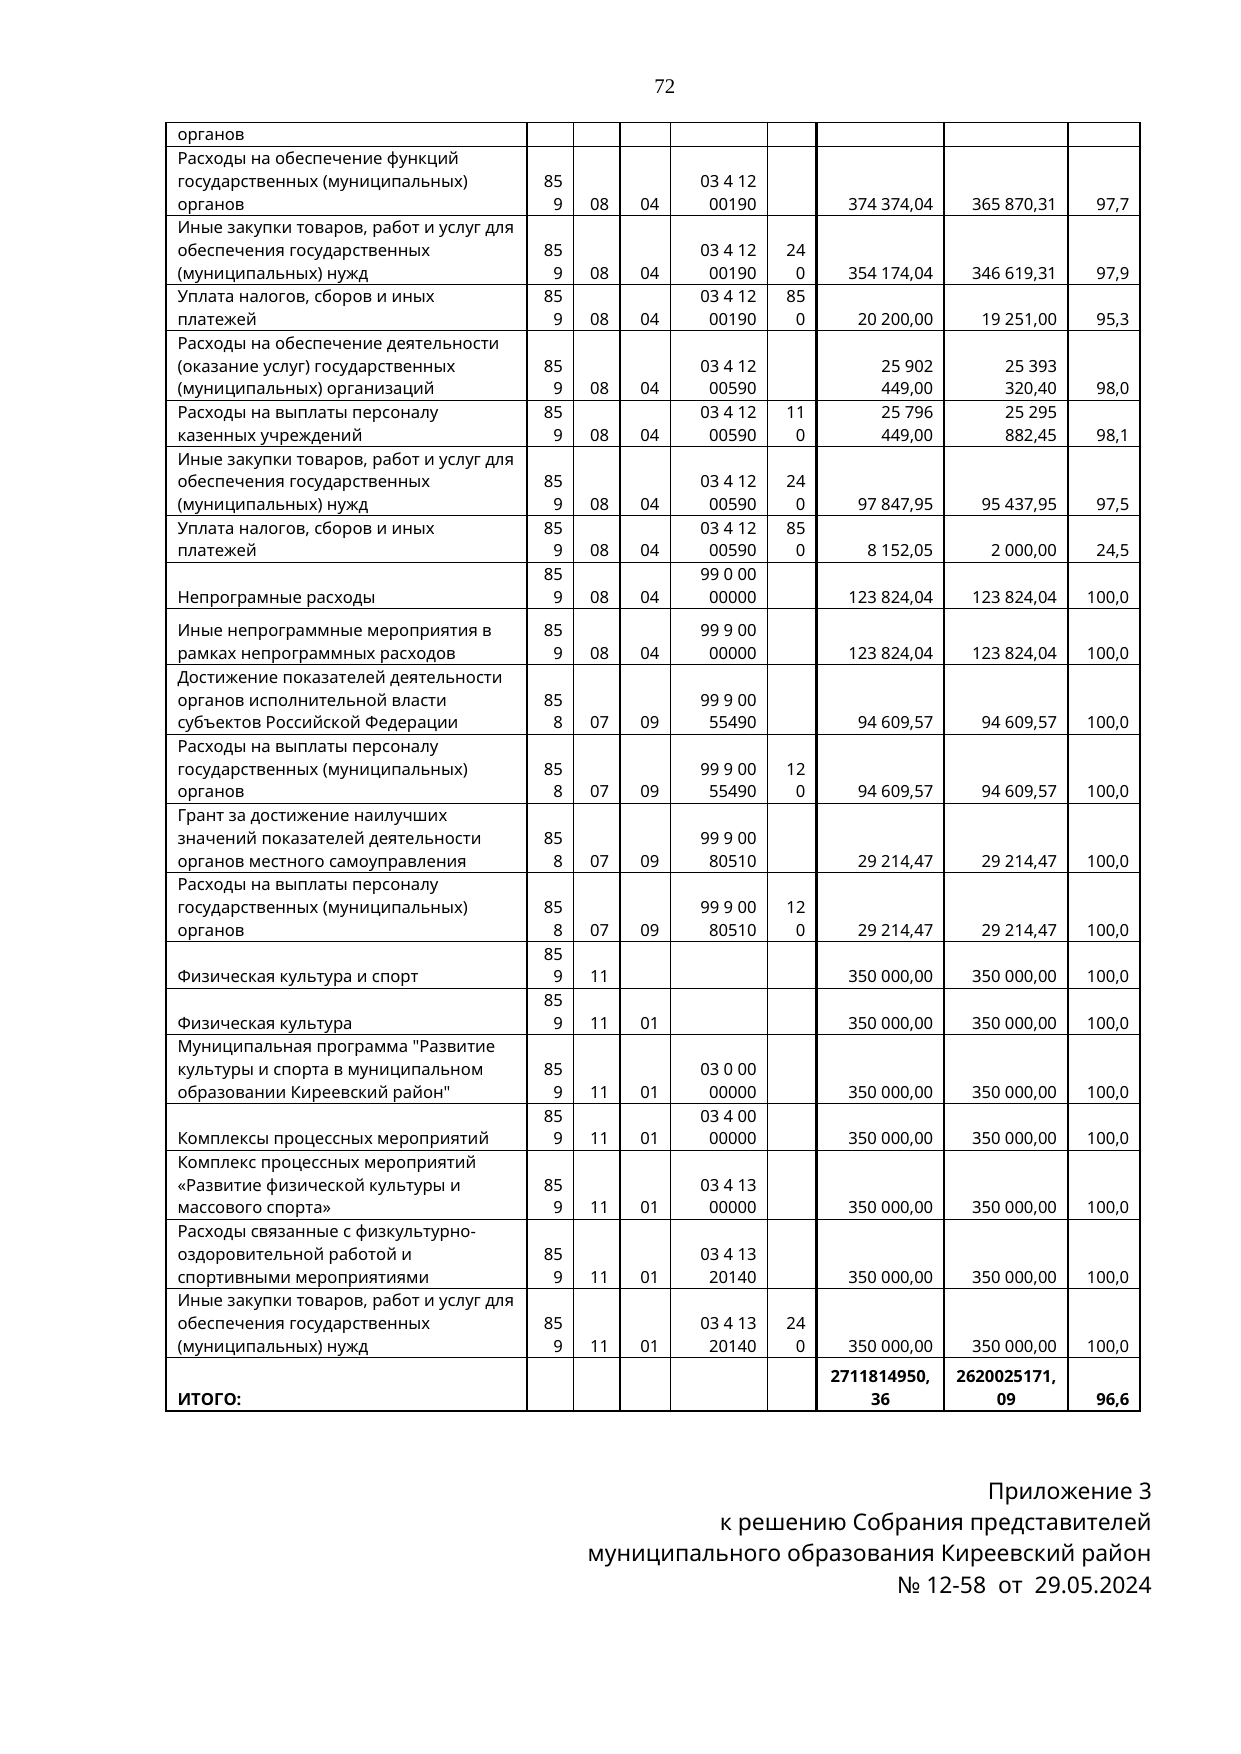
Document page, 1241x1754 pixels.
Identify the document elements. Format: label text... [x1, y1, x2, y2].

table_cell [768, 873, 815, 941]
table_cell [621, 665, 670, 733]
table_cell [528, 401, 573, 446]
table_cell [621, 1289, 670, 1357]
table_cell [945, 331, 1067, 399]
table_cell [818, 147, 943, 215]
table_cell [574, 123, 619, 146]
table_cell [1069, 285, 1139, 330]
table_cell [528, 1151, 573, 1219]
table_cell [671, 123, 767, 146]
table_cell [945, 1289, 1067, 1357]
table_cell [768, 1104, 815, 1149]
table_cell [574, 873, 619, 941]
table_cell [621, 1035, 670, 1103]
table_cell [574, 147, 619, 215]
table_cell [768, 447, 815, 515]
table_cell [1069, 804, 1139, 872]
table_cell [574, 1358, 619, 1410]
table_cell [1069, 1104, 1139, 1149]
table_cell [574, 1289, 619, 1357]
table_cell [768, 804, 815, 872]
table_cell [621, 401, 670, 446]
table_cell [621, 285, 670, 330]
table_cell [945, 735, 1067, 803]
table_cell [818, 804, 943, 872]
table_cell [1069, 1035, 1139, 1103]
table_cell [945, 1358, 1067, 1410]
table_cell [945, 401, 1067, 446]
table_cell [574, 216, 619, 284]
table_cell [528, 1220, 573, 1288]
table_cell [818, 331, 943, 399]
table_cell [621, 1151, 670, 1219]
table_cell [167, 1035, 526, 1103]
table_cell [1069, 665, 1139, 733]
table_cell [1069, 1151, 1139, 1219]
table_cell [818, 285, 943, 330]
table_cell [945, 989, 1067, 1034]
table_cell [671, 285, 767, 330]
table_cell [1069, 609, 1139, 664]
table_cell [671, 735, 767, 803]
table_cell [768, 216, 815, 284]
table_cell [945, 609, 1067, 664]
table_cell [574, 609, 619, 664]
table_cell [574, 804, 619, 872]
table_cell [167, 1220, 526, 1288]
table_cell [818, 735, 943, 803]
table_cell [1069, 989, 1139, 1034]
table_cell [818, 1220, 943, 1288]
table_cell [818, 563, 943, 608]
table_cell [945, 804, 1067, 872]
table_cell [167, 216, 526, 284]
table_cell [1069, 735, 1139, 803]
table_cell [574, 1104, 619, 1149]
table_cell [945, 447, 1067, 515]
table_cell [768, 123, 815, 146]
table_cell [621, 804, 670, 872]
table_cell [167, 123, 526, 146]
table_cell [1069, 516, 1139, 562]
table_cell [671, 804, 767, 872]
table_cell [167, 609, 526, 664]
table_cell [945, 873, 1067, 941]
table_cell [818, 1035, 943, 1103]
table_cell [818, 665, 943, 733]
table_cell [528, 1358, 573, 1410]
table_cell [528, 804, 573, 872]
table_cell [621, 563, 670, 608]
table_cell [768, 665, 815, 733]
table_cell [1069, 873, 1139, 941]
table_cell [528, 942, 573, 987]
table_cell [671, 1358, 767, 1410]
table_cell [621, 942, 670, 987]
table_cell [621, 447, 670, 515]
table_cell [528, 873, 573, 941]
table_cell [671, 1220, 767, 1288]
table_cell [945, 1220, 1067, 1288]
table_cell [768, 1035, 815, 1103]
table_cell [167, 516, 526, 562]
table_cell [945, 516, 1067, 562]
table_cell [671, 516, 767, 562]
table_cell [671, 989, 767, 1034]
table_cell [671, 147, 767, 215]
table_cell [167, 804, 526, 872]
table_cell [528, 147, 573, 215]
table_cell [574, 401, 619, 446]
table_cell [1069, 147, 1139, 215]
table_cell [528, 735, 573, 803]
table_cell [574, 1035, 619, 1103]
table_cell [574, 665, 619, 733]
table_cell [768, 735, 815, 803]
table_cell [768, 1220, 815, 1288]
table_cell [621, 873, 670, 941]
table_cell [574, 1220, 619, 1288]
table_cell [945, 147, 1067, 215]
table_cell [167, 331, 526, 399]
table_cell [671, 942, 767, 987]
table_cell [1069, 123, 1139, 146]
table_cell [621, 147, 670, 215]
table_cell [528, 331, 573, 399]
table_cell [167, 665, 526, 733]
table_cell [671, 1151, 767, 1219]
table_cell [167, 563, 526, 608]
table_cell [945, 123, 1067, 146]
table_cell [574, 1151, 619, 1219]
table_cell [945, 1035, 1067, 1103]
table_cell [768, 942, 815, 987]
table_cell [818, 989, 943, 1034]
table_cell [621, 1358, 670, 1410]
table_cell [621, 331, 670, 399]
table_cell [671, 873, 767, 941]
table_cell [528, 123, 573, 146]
text Приложение 3 [177, 1475, 1152, 1506]
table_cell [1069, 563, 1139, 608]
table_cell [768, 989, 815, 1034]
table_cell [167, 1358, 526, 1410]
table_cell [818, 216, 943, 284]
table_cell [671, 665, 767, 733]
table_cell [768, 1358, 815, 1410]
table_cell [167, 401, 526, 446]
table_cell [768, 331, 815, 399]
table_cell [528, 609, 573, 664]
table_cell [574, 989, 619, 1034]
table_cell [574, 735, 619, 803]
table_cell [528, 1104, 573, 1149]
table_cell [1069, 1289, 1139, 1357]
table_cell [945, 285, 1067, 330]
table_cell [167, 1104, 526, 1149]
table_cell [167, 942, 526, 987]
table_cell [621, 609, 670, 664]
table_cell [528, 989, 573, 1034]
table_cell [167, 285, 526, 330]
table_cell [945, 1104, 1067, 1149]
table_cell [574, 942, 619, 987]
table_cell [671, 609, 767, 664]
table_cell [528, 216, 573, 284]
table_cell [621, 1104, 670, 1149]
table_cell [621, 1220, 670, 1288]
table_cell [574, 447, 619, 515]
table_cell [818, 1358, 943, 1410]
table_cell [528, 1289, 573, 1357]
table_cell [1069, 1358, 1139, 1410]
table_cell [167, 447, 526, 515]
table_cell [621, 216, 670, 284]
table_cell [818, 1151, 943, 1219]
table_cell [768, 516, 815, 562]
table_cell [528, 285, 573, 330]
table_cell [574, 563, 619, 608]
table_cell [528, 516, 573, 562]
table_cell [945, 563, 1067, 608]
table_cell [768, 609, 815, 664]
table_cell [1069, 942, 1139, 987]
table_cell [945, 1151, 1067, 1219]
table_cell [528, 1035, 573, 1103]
text муниципального образования Киреевский район № 12-58 от 29.05.2024 [177, 1537, 1152, 1600]
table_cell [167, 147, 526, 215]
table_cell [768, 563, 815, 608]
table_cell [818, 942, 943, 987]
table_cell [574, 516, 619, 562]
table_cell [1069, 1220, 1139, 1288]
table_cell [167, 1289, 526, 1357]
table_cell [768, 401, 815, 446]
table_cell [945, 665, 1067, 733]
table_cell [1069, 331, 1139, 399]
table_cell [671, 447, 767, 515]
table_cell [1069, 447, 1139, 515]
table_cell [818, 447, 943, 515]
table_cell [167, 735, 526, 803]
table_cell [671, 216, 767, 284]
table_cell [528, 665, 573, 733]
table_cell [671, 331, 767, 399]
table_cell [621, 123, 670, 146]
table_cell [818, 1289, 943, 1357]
text к решению Собрания представителей [177, 1506, 1152, 1537]
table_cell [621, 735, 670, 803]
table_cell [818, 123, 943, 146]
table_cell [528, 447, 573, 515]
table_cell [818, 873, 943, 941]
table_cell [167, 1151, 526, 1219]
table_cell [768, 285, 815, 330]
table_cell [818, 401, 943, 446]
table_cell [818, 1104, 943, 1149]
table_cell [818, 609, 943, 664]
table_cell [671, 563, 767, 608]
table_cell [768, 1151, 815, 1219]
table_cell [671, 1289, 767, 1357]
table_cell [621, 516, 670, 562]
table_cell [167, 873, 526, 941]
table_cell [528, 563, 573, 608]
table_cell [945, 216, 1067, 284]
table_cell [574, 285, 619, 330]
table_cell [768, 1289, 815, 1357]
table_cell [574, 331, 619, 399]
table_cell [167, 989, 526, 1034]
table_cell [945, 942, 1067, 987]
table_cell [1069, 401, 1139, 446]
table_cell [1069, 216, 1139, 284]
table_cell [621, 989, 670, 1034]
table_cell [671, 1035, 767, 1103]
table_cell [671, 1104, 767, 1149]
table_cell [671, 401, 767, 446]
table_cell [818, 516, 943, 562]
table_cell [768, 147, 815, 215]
